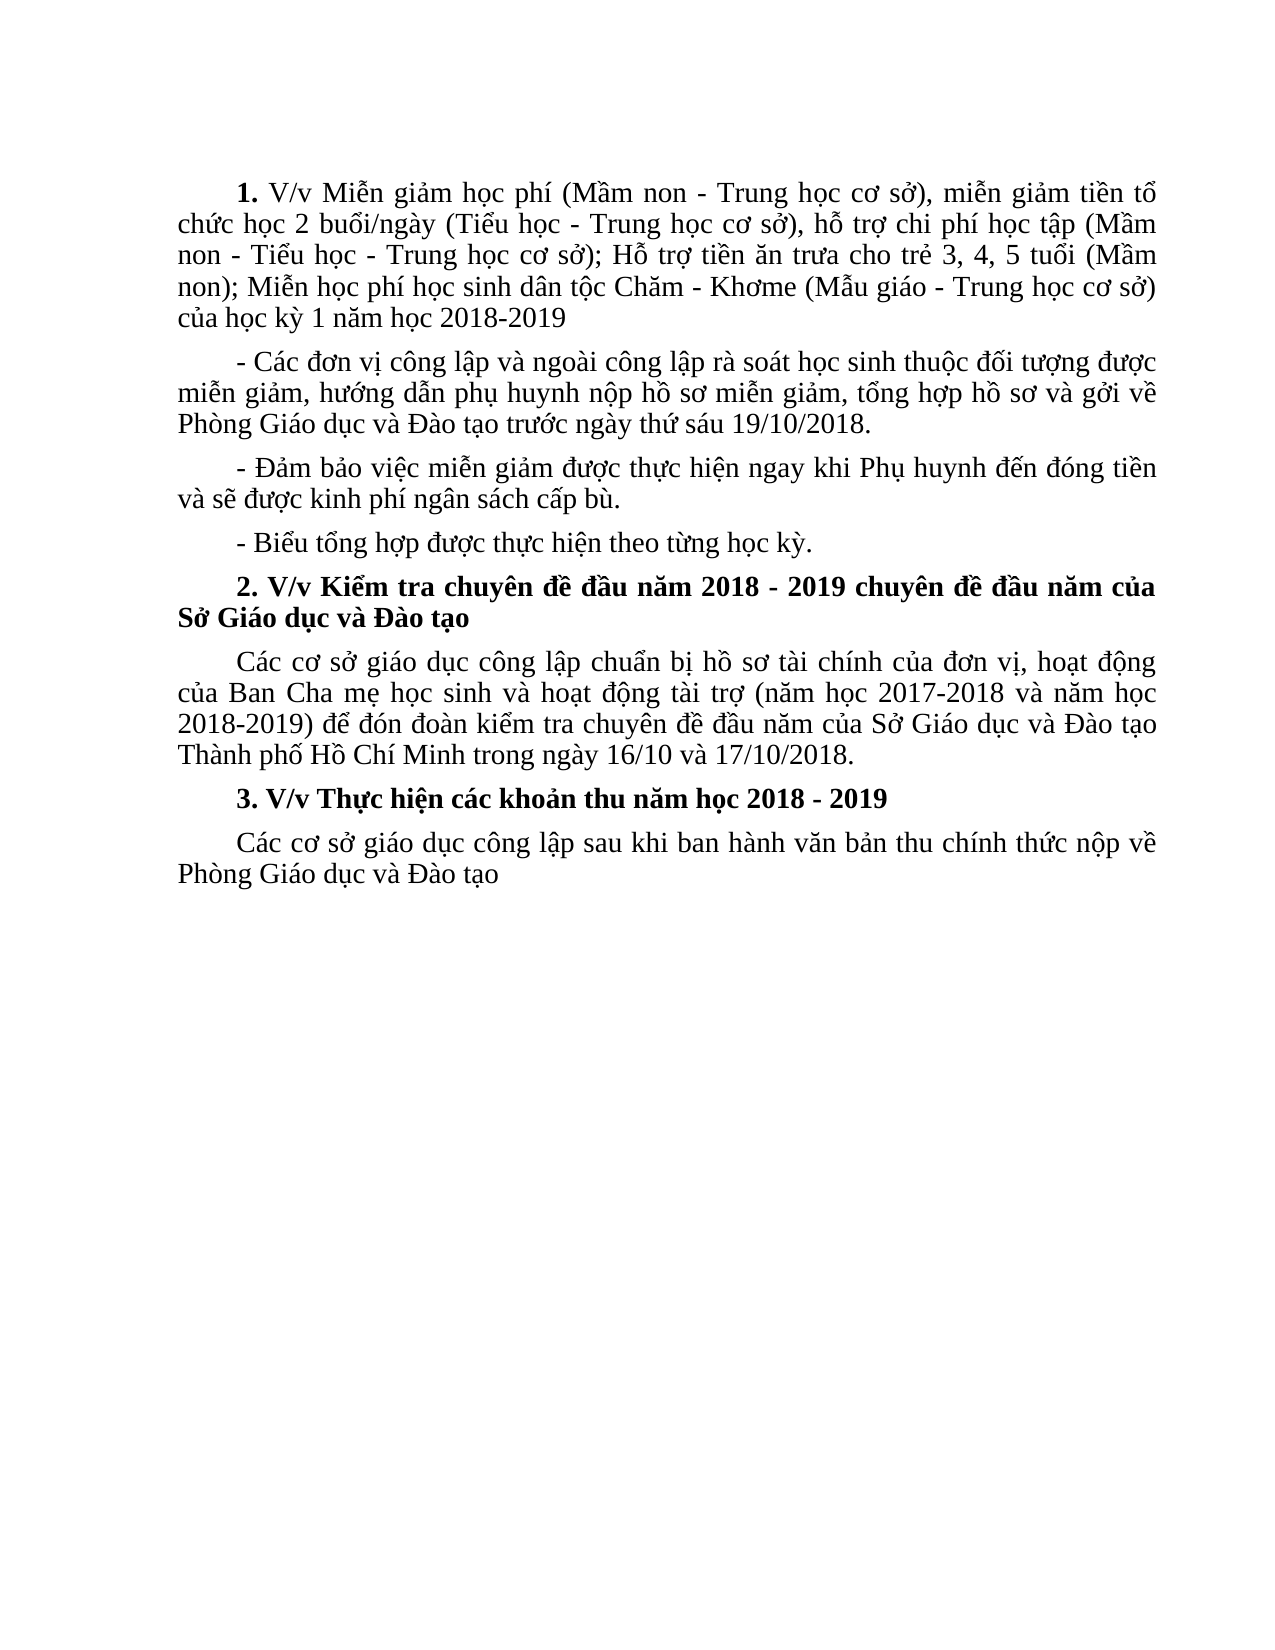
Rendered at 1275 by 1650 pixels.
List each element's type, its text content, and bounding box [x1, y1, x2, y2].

text 1. V/v Miễn giảm học phí (Mầm non - Trung học cơ sở), miễn giảm tiền tổ chức học 2 buổi/ngày (Tiểu học - Trung học cơ sở), hỗ trợ chi phí học tập (Mầm non - Tiểu học - Trung học cơ sở); Hỗ trợ tiền ăn trưa cho trẻ 3, 4, 5 tuổi (Mầm non); Miễn học phí học sinh dân tộc Chăm - Khơme (Mẫu giáo - Trung học cơ sở) của học kỳ 1 năm học 2018-2019 [177, 177, 1157, 333]
text 3. V/v Thực hiện các khoản thu năm học 2018 - 2019 [177, 783, 1157, 815]
text - Các đơn vị công lập và ngoài công lập rà soát học sinh thuộc đối tượng được miễn giảm, hướng dẫn phụ huynh nộp hồ sơ miễn giảm, tổng hợp hồ sơ và gởi về Phòng Giáo dục và Đào tạo trước ngày thứ sáu 19/10/2018. [177, 346, 1157, 440]
text - Biểu tổng hợp được thực hiện theo từng học kỳ. [177, 527, 1157, 558]
text Các cơ sở giáo dục công lập sau khi ban hành văn bản thu chính thức nộp về Phòng Giáo dục và Đào tạo [177, 827, 1157, 890]
text - Đảm bảo việc miễn giảm được thực hiện ngay khi Phụ huynh đến đóng tiền và sẽ được kinh phí ngân sách cấp bù. [177, 452, 1157, 515]
text 2. V/v Kiểm tra chuyên đề đầu năm 2018 - 2019 chuyên đề đầu năm của Sở Giáo dục và Đào tạo [177, 571, 1157, 633]
text Các cơ sở giáo dục công lập chuẩn bị hồ sơ tài chính của đơn vị, hoạt động của Ban Cha mẹ học sinh và hoạt động tài trợ (năm học 2017-2018 và năm học 2018-2019) để đón đoàn kiểm tra chuyên đề đầu năm của Sở Giáo dục và Đào tạo Thành phố Hồ Chí Minh trong ngày 16/10 và 17/10/2018. [177, 646, 1157, 771]
